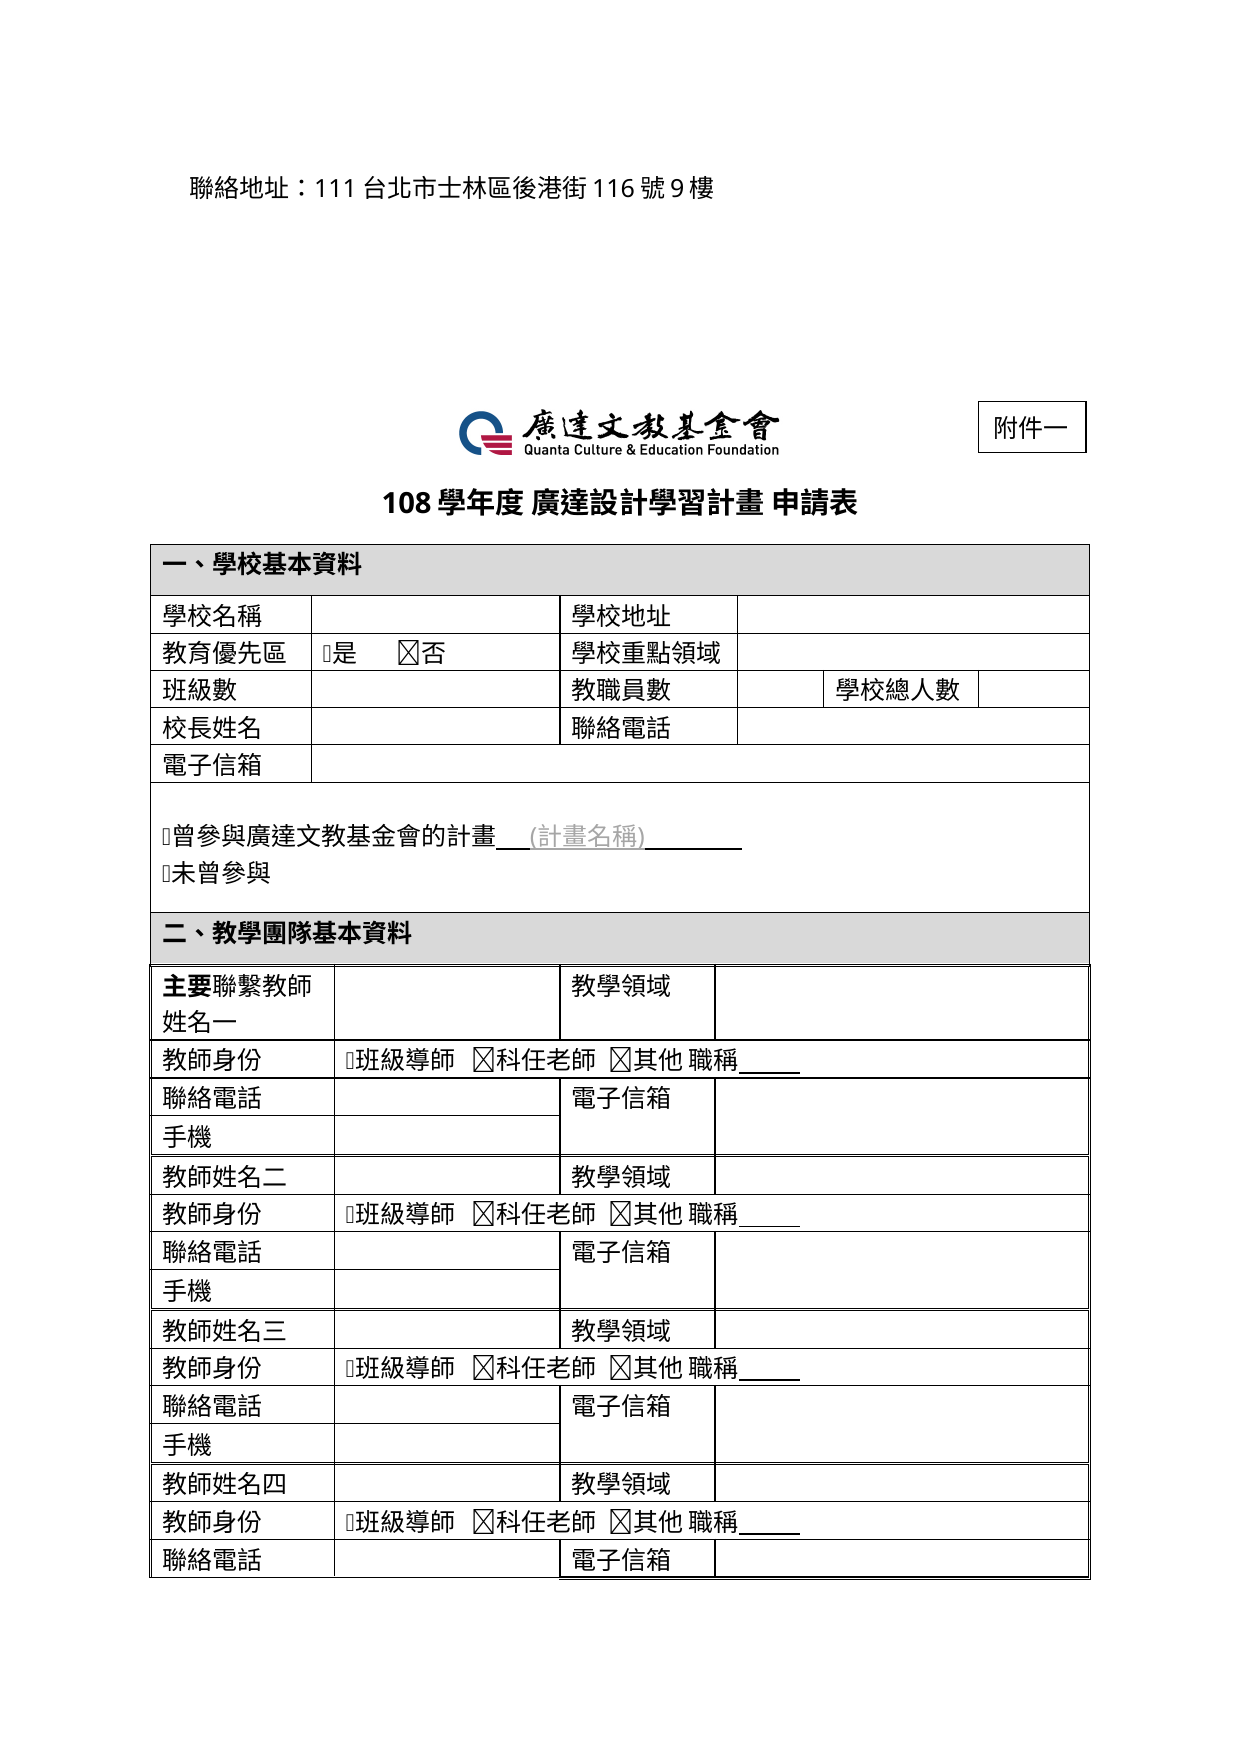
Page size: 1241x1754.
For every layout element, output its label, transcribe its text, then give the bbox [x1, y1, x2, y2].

table_cell [335, 1465, 559, 1501]
table_cell 班級導師 科任老師 其他 職稱 [335, 1502, 1088, 1538]
table_cell 教育優先區 [151, 634, 311, 670]
table_cell [716, 1465, 1088, 1501]
table_cell [738, 671, 823, 707]
table_header 一、學校基本資料 [151, 545, 1089, 595]
table_cell [716, 1386, 1088, 1462]
table_cell [335, 1116, 559, 1154]
table_cell 主要聯繫教師 姓名一 [152, 967, 334, 1039]
table_cell [335, 1540, 559, 1576]
table_cell 班級導師 科任老師 其他 職稱 [335, 1041, 1088, 1077]
table_cell [335, 1386, 559, 1422]
table_cell 手機 [152, 1424, 334, 1462]
table_cell 電子信箱 [561, 1540, 714, 1576]
table_cell 班級數 [151, 671, 311, 707]
text 108學年度 廣達設計學習計畫 申請表 [150, 480, 1090, 522]
table_cell 教學領域 [561, 1311, 714, 1347]
text 聯絡地址：111台北市士林區後港街116號9樓 [150, 164, 1090, 206]
table_cell 電子信箱 [561, 1386, 714, 1462]
table_cell [979, 671, 1089, 707]
table_cell [335, 1311, 559, 1347]
table_cell 教學領域 [561, 1157, 714, 1193]
table_cell 聯絡電話 [152, 1540, 334, 1576]
table_cell [335, 1232, 559, 1269]
table_cell [716, 1232, 1088, 1308]
table_cell 教師姓名三 [152, 1311, 334, 1347]
table_cell 電子信箱 [561, 1232, 714, 1308]
table_cell 學校總人數 [824, 671, 978, 707]
table_cell [335, 1157, 559, 1193]
table_cell [312, 708, 559, 744]
table_cell 班級導師 科任老師 其他 職稱 [335, 1195, 1088, 1231]
table_cell [738, 596, 1089, 632]
table_cell [738, 708, 1089, 744]
table_cell 學校地址 [561, 596, 737, 632]
table_cell 聯絡電話 [152, 1079, 334, 1115]
table_cell [312, 671, 559, 707]
table_cell 教師身份 [152, 1502, 334, 1538]
table_cell 手機 [152, 1116, 334, 1154]
table_cell 電子信箱 [151, 745, 311, 782]
table_cell [716, 1311, 1088, 1347]
table_cell 學校重點領域 [561, 634, 737, 670]
table_cell [335, 1270, 559, 1308]
table_cell 教學領域 [561, 967, 714, 1039]
table_cell 教學領域 [561, 1465, 714, 1501]
table_cell 聯絡電話 [152, 1386, 334, 1422]
table_cell 二、教學團隊基本資料 [151, 913, 1089, 963]
table_cell 電子信箱 [561, 1079, 714, 1154]
table_cell [335, 1079, 559, 1115]
table_cell [716, 967, 1088, 1039]
table_cell [716, 1157, 1088, 1193]
table_cell [312, 745, 1089, 782]
table_cell [738, 634, 1089, 670]
table_cell 是 否 [312, 634, 559, 670]
table_cell 曾參與廣達文教基金會的計畫 (計畫名稱) 未曾參與 [151, 783, 1089, 912]
table_cell 聯絡電話 [561, 708, 737, 744]
table_cell [335, 1424, 559, 1462]
table_cell [716, 1540, 1088, 1576]
table_cell 教職員數 [561, 671, 737, 707]
table_cell [312, 596, 559, 632]
table_cell 教師姓名二 [152, 1157, 334, 1193]
table_cell [716, 1079, 1088, 1154]
table_cell 手機 [152, 1270, 334, 1308]
table_cell [335, 967, 559, 1039]
table_cell 教師身份 [152, 1195, 334, 1231]
table_cell 教師姓名四 [152, 1465, 334, 1501]
table_cell 學校名稱 [151, 596, 311, 632]
table_cell 教師身份 [152, 1041, 334, 1077]
table_cell 班級導師 科任老師 其他 職稱 [335, 1349, 1088, 1385]
picture [451, 401, 789, 465]
table_cell 教師身份 [152, 1349, 334, 1385]
table_cell 校長姓名 [151, 708, 311, 744]
table_cell 聯絡電話 [152, 1232, 334, 1269]
